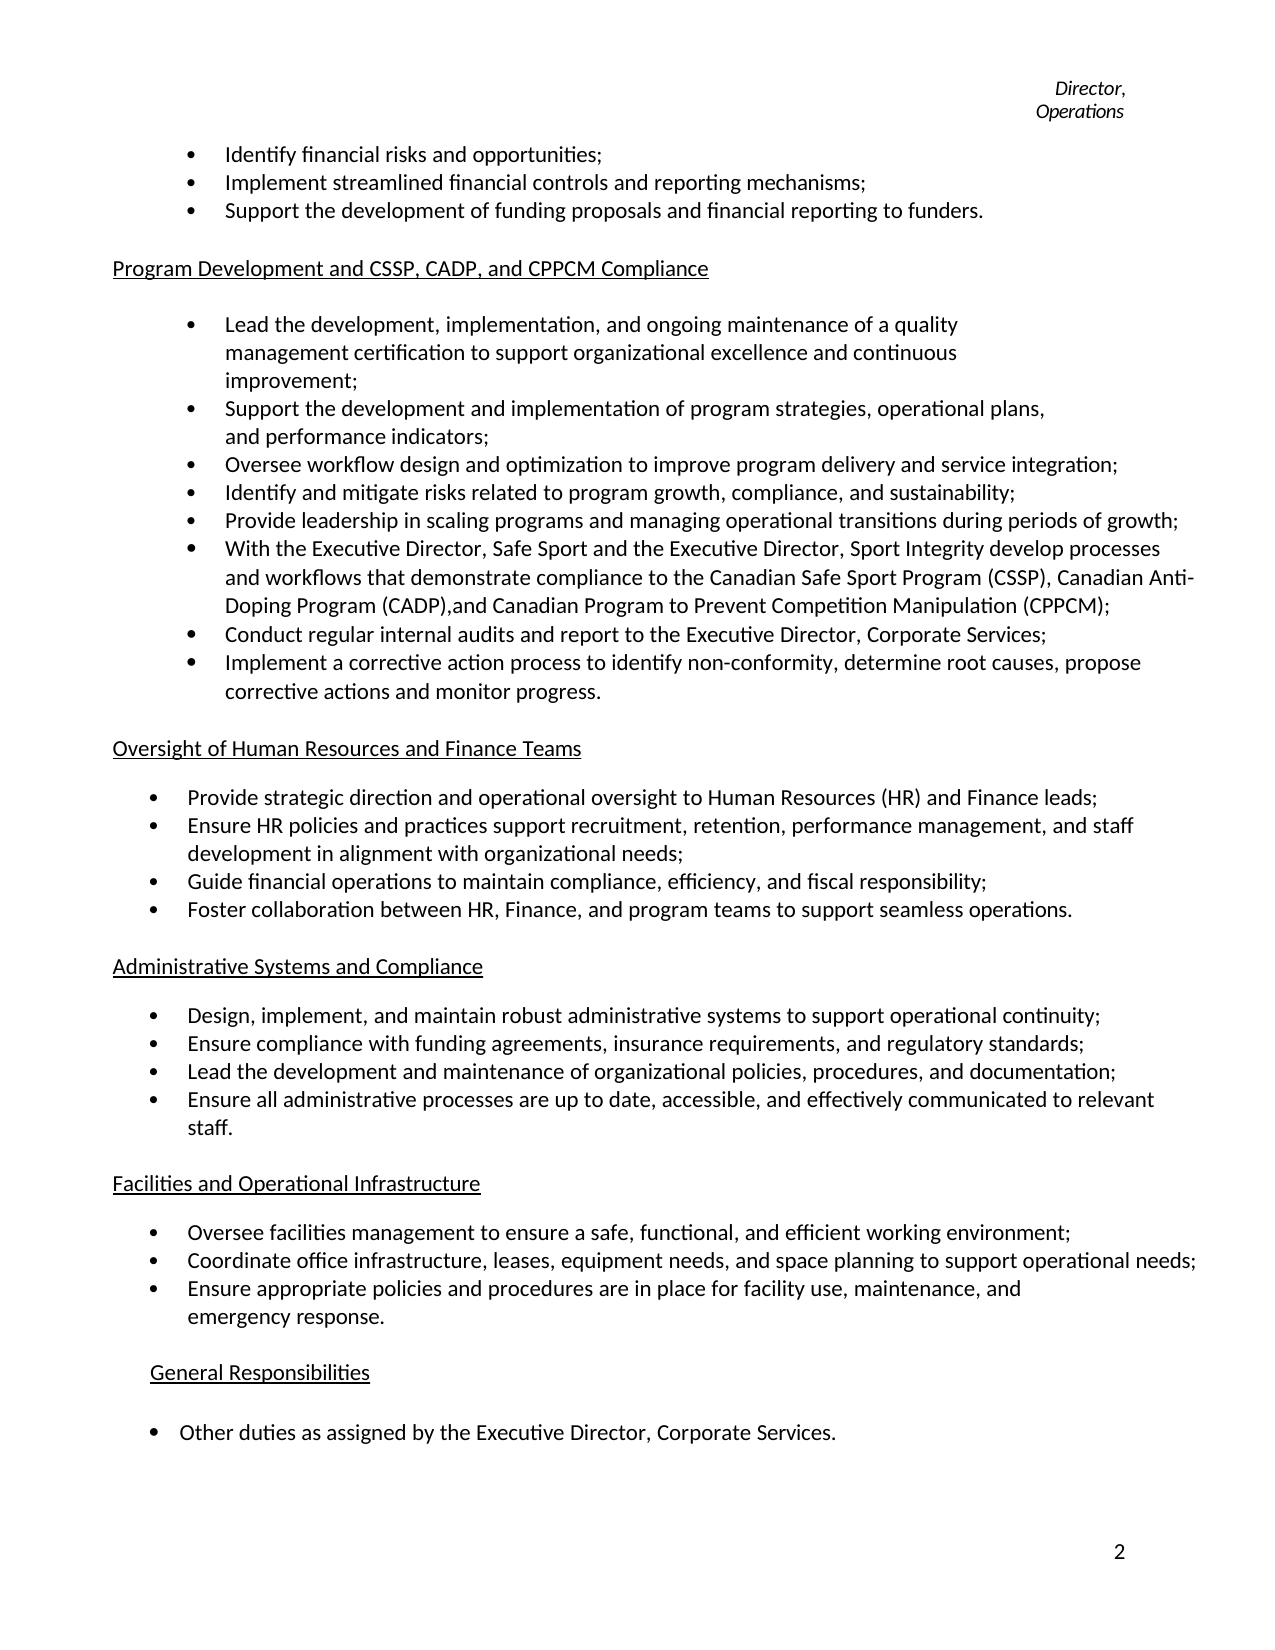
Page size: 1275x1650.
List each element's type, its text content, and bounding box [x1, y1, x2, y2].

list Ensure appropriate policies and procedures are in place for facility use, maintenance, and emergency response. [150, 1274, 1129, 1330]
list Support the development of funding proposals and financial reporting to funders. [187, 197, 1237, 224]
list Implement streamlined financial controls and reporting mechanisms; [187, 168, 1237, 197]
list Conduct regular internal audits and report to the Executive Director, Corporate Services; [187, 621, 1237, 648]
list Other duties as assigned by the Executive Director, Corporate Services. [150, 1418, 1237, 1447]
list Ensure compliance with funding agreements, insurance requirements, and regulatory standards; [150, 1029, 1237, 1057]
text Program Development and CSSP, CADP, and CPPCM Compliance [112, 254, 1237, 282]
list Lead the development, implementation, and ongoing maintenance of a quality management certification to support organizational excellence and continuous improvement; [187, 310, 1087, 394]
list Provide leadership in scaling programs and managing operational transitions during periods of growth; [187, 506, 1237, 534]
list Implement a corrective action process to identify non-conformity, determine root causes, propose corrective actions and monitor progress. [187, 648, 1142, 705]
list Identify and mitigate risks related to program growth, compliance, and sustainability; [187, 478, 1237, 506]
text Oversight of Human Resources and Finance Teams [112, 734, 1237, 762]
list Coordinate office infrastructure, leases, equipment needs, and space planning to support operational needs; [150, 1246, 1237, 1274]
list Identify financial risks and opportunities; [187, 141, 1237, 168]
list Oversee facilities management to ensure a safe, functional, and efficient working environment; [150, 1218, 1237, 1246]
list Support the development and implementation of program strategies, operational plans, and performance indicators; [187, 394, 1085, 450]
list With the Executive Director, Safe Sport and the Executive Director, Sport Integrity develop processes and workflows that demonstrate compliance to the Canadian Safe Sport Program (CSSP), Canadian Anti- Doping Program (CADP),and Canadian Program to Prevent Competition Manipulation (CPPCM); [187, 534, 1194, 620]
list Foster collaboration between HR, Finance, and program teams to support seamless operations. [150, 895, 1237, 923]
list Oversee workflow design and optimization to improve program delivery and service integration; [187, 450, 1237, 478]
list Provide strategic direction and operational oversight to Human Resources (HR) and Finance leads; [150, 783, 1237, 811]
text General Responsibilities [150, 1358, 1237, 1386]
list Lead the development and maintenance of organizational policies, procedures, and documentation; [150, 1057, 1237, 1085]
text Administrative Systems and Compliance [112, 952, 1237, 980]
text Facilities and Operational Infrastructure [112, 1169, 1237, 1197]
list Ensure HR policies and practices support recruitment, retention, performance management, and staff development in alignment with organizational needs; [150, 811, 1134, 867]
list Ensure all administrative processes are up to date, accessible, and effectively communicated to relevant staff. [150, 1085, 1156, 1141]
list Design, implement, and maintain robust administrative systems to support operational continuity; [150, 1001, 1237, 1029]
list Guide financial operations to maintain compliance, efficiency, and fiscal responsibility; [150, 867, 1237, 895]
